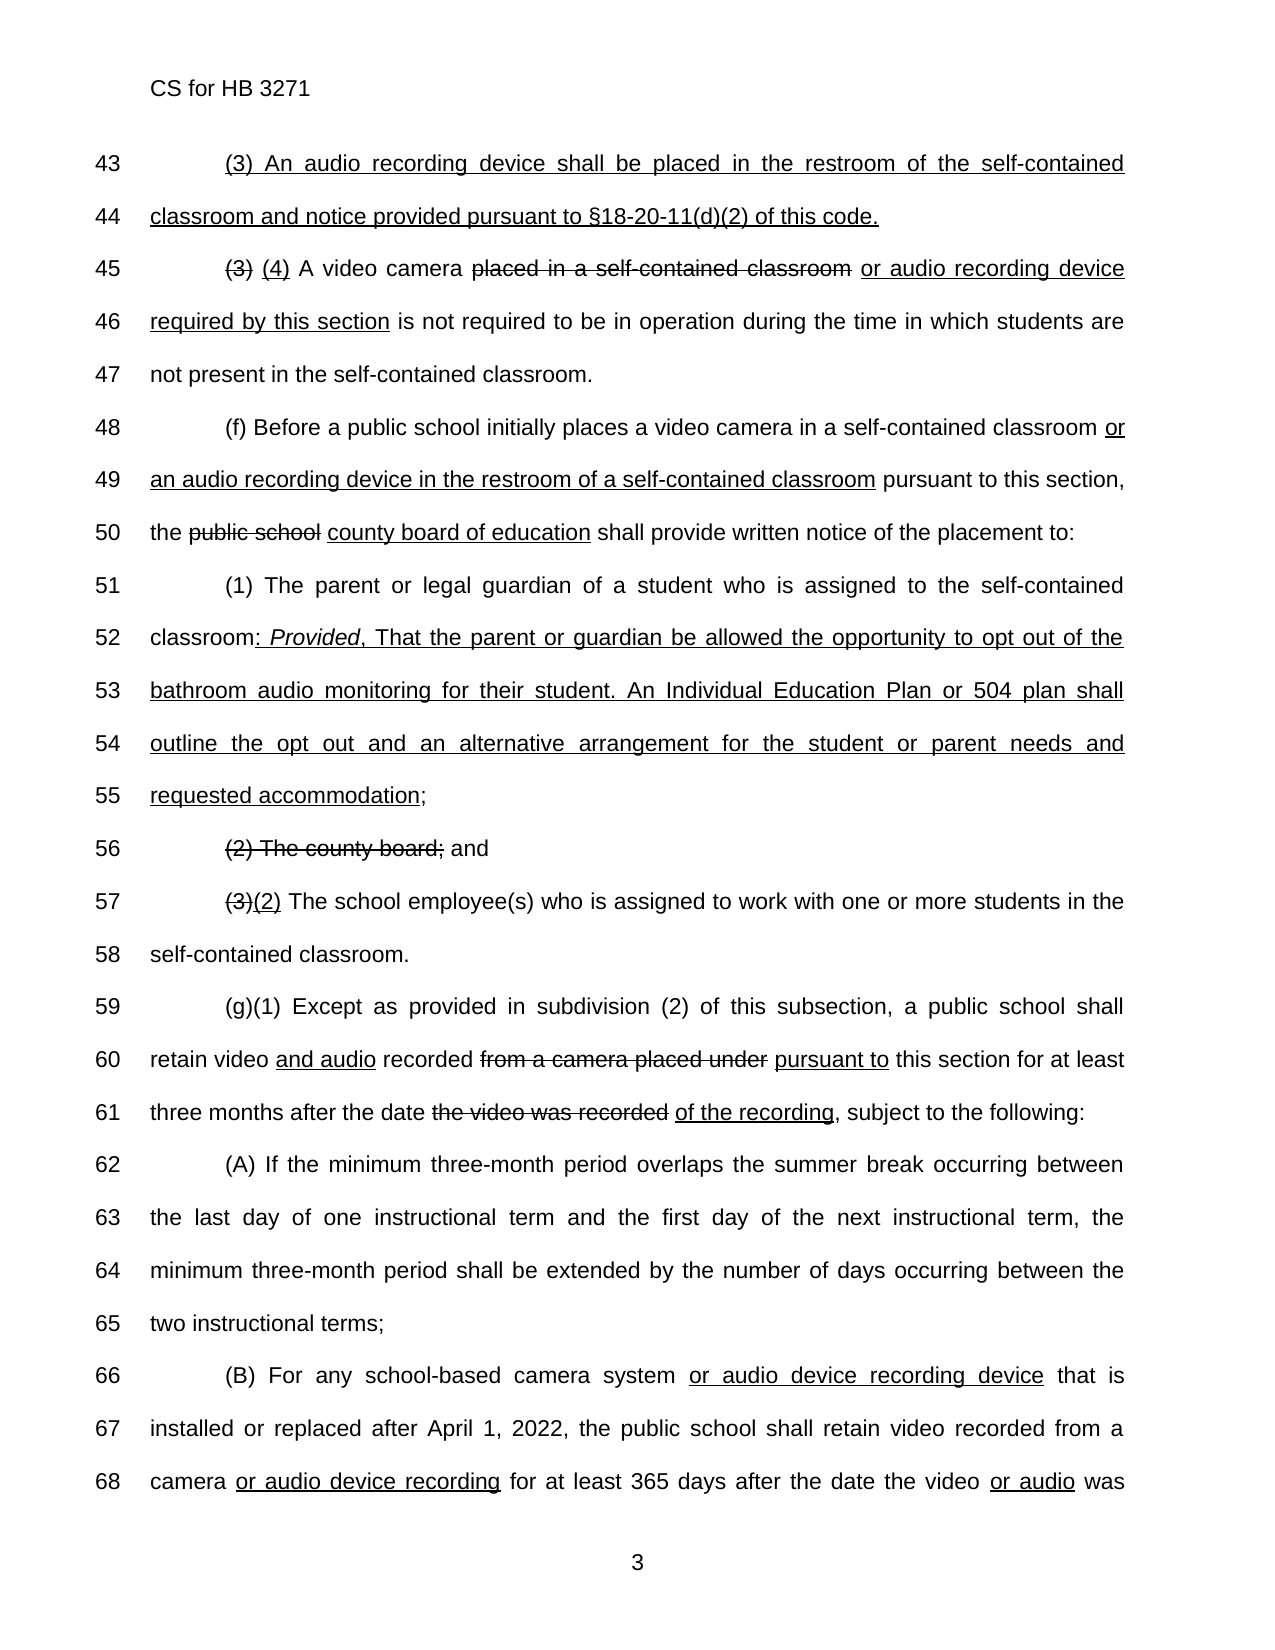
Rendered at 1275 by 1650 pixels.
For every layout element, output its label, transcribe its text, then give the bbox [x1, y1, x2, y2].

text (f) Before a public school initially places a video camera in a self-contained classroom or an audio recording device in the restroom of a self-contained classroom pursuant to this section, the public school county board of education shall provide written notice of the placement to: [150, 413, 1125, 545]
text (2) The county board; and [150, 835, 1125, 862]
text (3) An audio recording device shall be placed in the restroom of the self-contained classroom and notice provided pursuant to §18-20-11(d)(2) of this code. [150, 150, 1125, 229]
text (A) If the minimum three-month period overlaps the summer break occurring between the last day of one instructional term and the first day of the next instructional term, the minimum three-month period shall be extended by the number of days occurring between the two instructional terms; [150, 1151, 1125, 1336]
text (1) The parent or legal guardian of a student who is assigned to the self-contained classroom: Provided, That the parent or guardian be allowed the opportunity to opt out of the bathroom audio monitoring for their student. An Individual Education Plan or 504 plan shall outline the opt out and an alternative arrangement for the student or parent needs and requested accommodation; [150, 754, 1125, 809]
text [150, 1362, 1125, 1494]
text (3) (4) A video camera placed in a self-contained classroom or audio recording device required by this section is not required to be in operation during the time in which students are not present in the self-contained classroom. [150, 255, 1125, 387]
text (1) The parent or legal guardian of a student who is assigned to the self-contained classroom: Provided, That the parent or guardian be allowed the opportunity to opt out of the bathroom audio monitoring for their student. An Individual Education Plan or 504 plan shall outline the opt out and an alternative arrangement for the student or parent needs and requested accommodation; [150, 572, 1125, 753]
text (g)(1) Except as provided in subdivision (2) of this subsection, a public school shall retain video and audio recorded from a camera placed under pursuant to this section for at least three months after the date the video was recorded of the recording, subject to the following: [150, 993, 1125, 1125]
text (3)(2) The school employee(s) who is assigned to work with one or more students in the self-contained classroom. [150, 888, 1125, 967]
